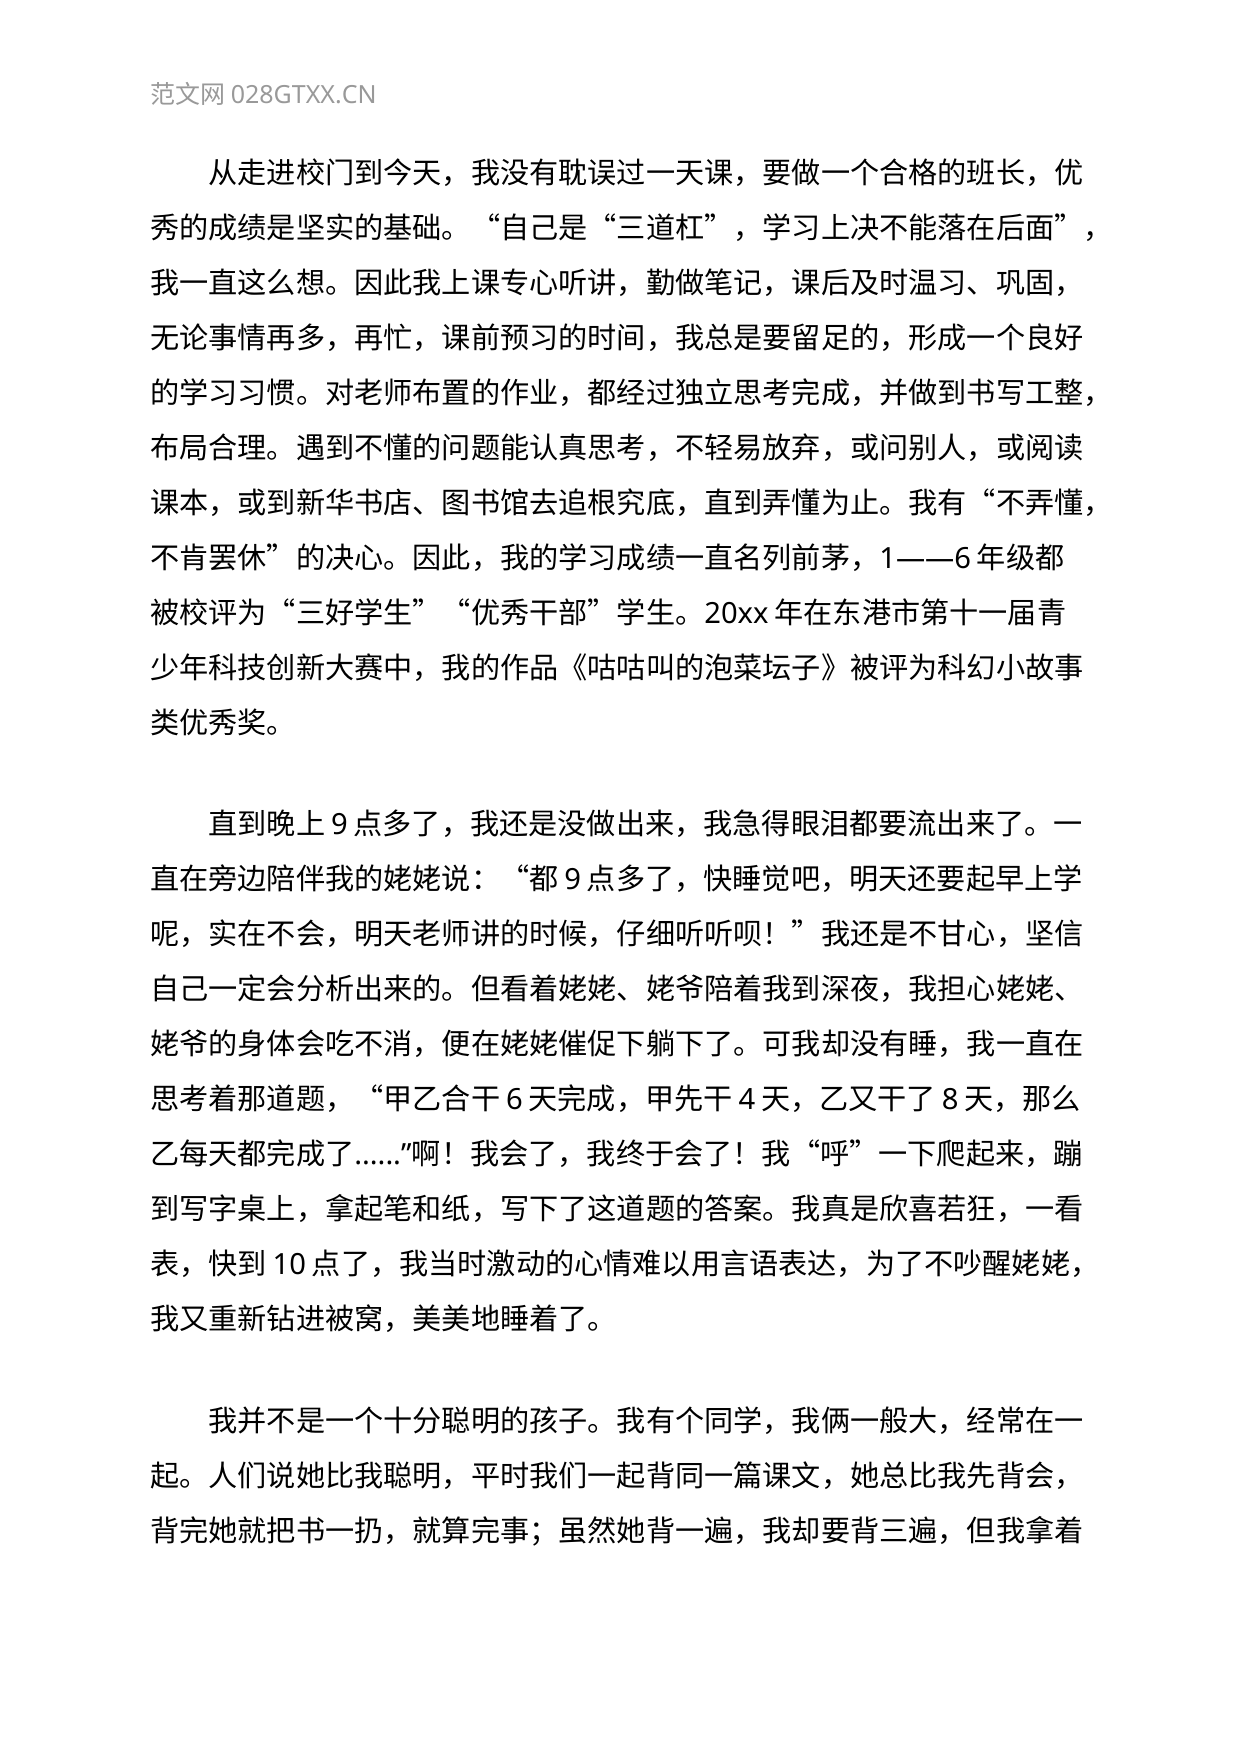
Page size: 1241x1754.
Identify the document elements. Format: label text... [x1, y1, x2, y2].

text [150, 1397, 1090, 1549]
text 直到晚上9点多了，我还是没做出来，我急得眼泪都要流出来了。一直在旁边陪伴我的姥姥说：“都9点多了，快睡觉吧，明天还要起早上学呢，实在不会，明天老师讲的时候，仔细听听呗！”我还是不甘心，坚信自己一定会分析出来的。但看着姥姥、姥爷陪着我到深夜，我担心姥姥、姥爷的身体会吃不消，便在姥姥催促下躺下了。可我却没有睡，我一直在思考着那道题，“甲乙合干6天完成，甲先干4天，乙又干了8天，那么乙每天都完成了......”啊！我会了，我终于会了！我“呼”一下爬起来，蹦到写字桌上，拿起笔和纸，写下了这道题的答案。我真是欣喜若狂，一看表，快到10点了，我当时激动的心情难以用言语表达，为了不吵醒姥姥，我又重新钻进被窝，美美地睡着了。 [150, 801, 1090, 1338]
text 从走进校门到今天，我没有耽误过一天课，要做一个合格的班长，优秀的成绩是坚实的基础。“自己是“三道杠”，学习上决不能落在后面”，我一直这么想。因此我上课专心听讲，勤做笔记，课后及时温习、巩固，无论事情再多，再忙，课前预习的时间，我总是要留足的，形成一个良好的学习习惯。对老师布置的作业，都经过独立思考完成，并做到书写工整，布局合理。遇到不懂的问题能认真思考，不轻易放弃，或问别人，或阅读课本，或到新华书店、图书馆去追根究底，直到弄懂为止。我有“不弄懂，不肯罢休”的决心。因此，我的学习成绩一直名列前茅，1——6年级都被校评为“三好学生”“优秀干部”学生。20xx年在东港市第十一届青少年科技创新大赛中，我的作品《咕咕叫的泡菜坛子》被评为科幻小故事类优秀奖。 [150, 150, 1090, 741]
